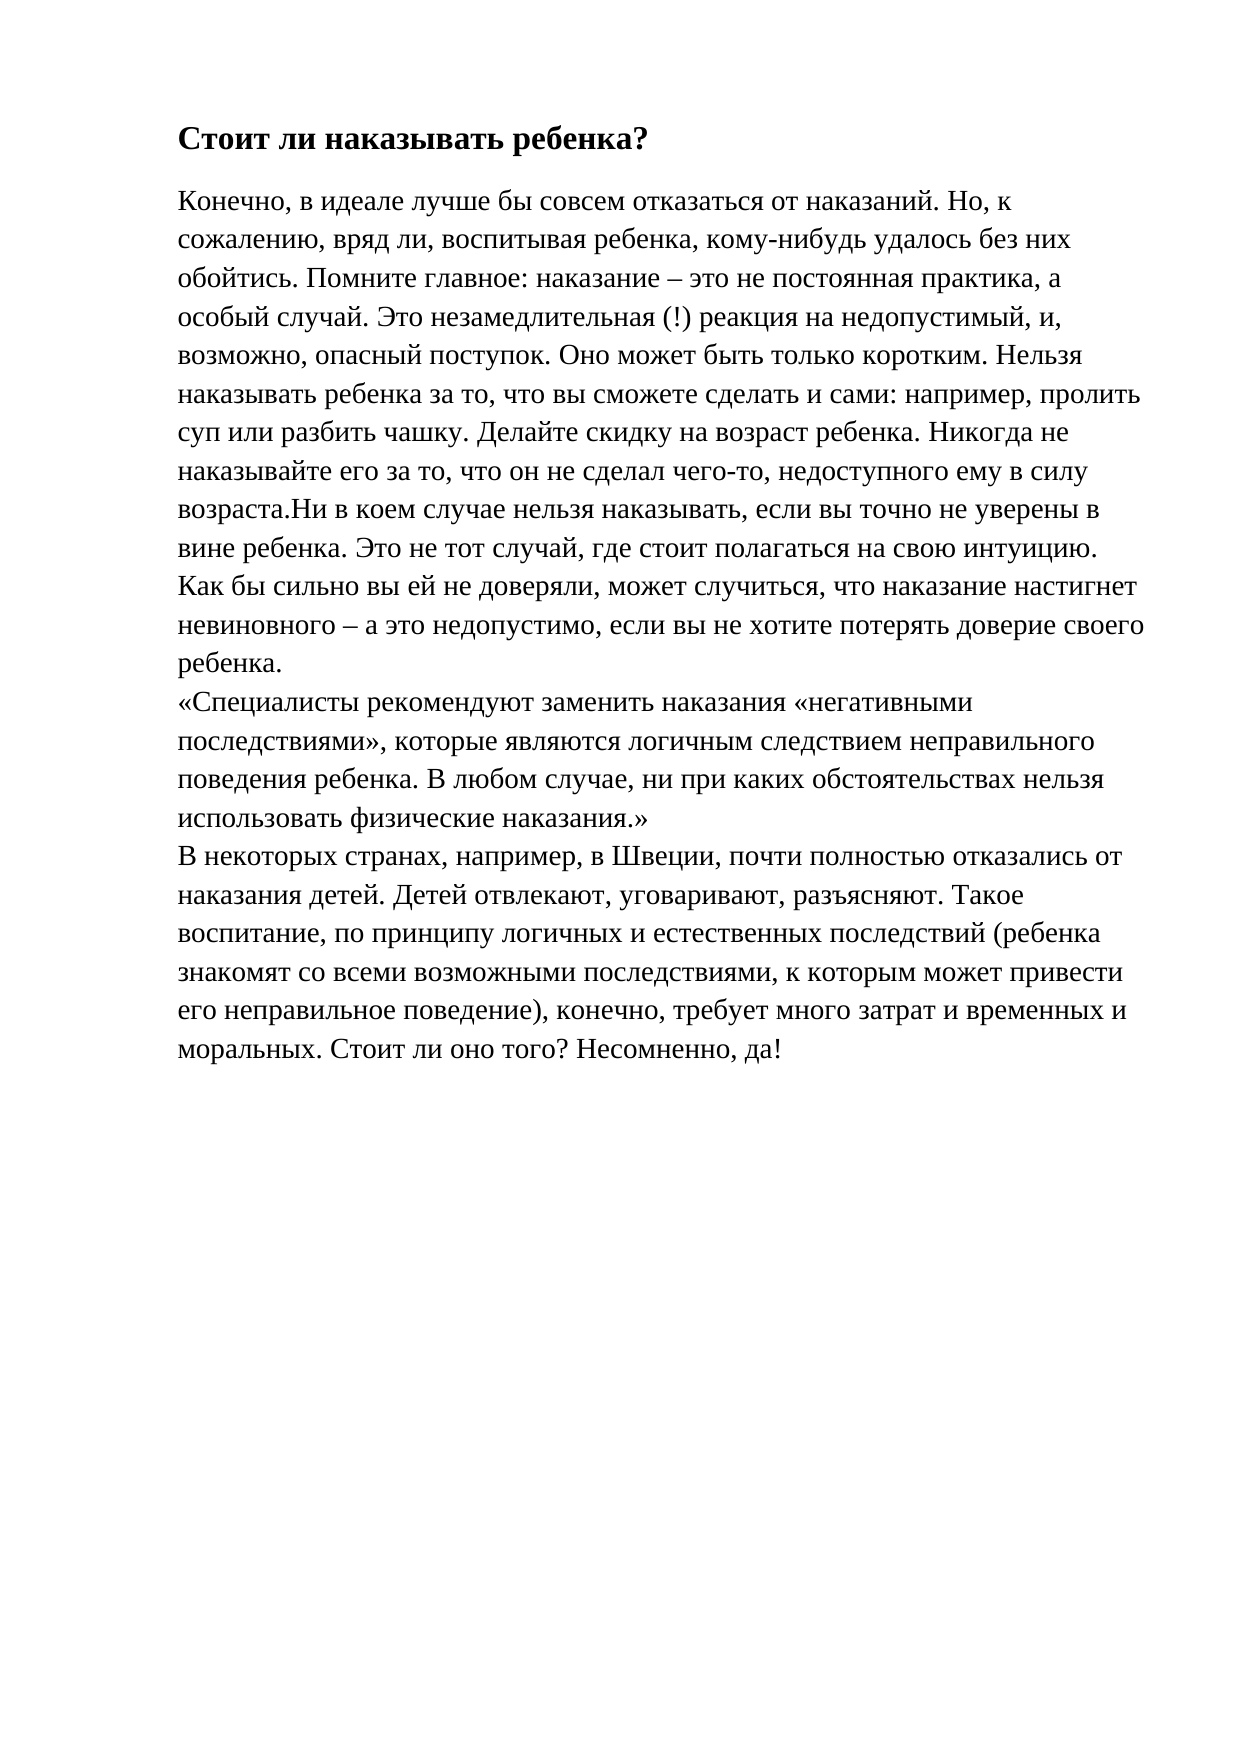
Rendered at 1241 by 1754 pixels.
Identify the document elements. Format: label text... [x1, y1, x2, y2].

text поведения ребенка. В любом случае, ни при каких обстоятельствах нельзя [177, 761, 1152, 795]
text «Специалисты рекомендуют заменить наказания «негативными последствиями», которые являются логичным следствием неправильного [177, 684, 1152, 756]
text использовать физические наказания.» [177, 800, 1152, 833]
text Стоит ли наказывать ребенка? [177, 118, 1152, 156]
text В некоторых странах, например, в Швеции, почти полностью отказались от наказания детей. Детей отвлекают, уговаривают, разъясняют. Такое воспитание, по принципу логичных и естественных последствий (ребенка знакомят со всеми возможными последствиями, к которым может привести его неправильное поведение), конечно, требует много затрат и временных и моральных. Стоит ли оно того? Несомненно, да! [177, 838, 1152, 1064]
text Конечно, в идеале лучше бы совсем отказаться от наказаний. Но, к сожалению, вряд ли, воспитывая ребенка, кому-нибудь удалось без них обойтись. Помните главное: наказание – это не постоянная практика, а особый случай. Это незамедлительная (!) реакция на недопустимый, и, возможно, опасный поступок. Оно может быть только коротким. Нельзя наказывать ребенка за то, что вы сможете сделать и сами: например, пролить суп или разбить чашку. Делайте скидку на возраст ребенка. Никогда не наказывайте его за то, что он не сделал чего-то, недоступного ему в силу возраста.Ни в коем случае нельзя наказывать, если вы точно не уверены в вине ребенка. Это не тот случай, где стоит полагаться на свою интуицию. Как бы сильно вы ей не доверяли, может случиться, что наказание настигнет невиновного – а это недопустимо, если вы не хотите потерять доверие своего ребенка. [177, 183, 1152, 679]
